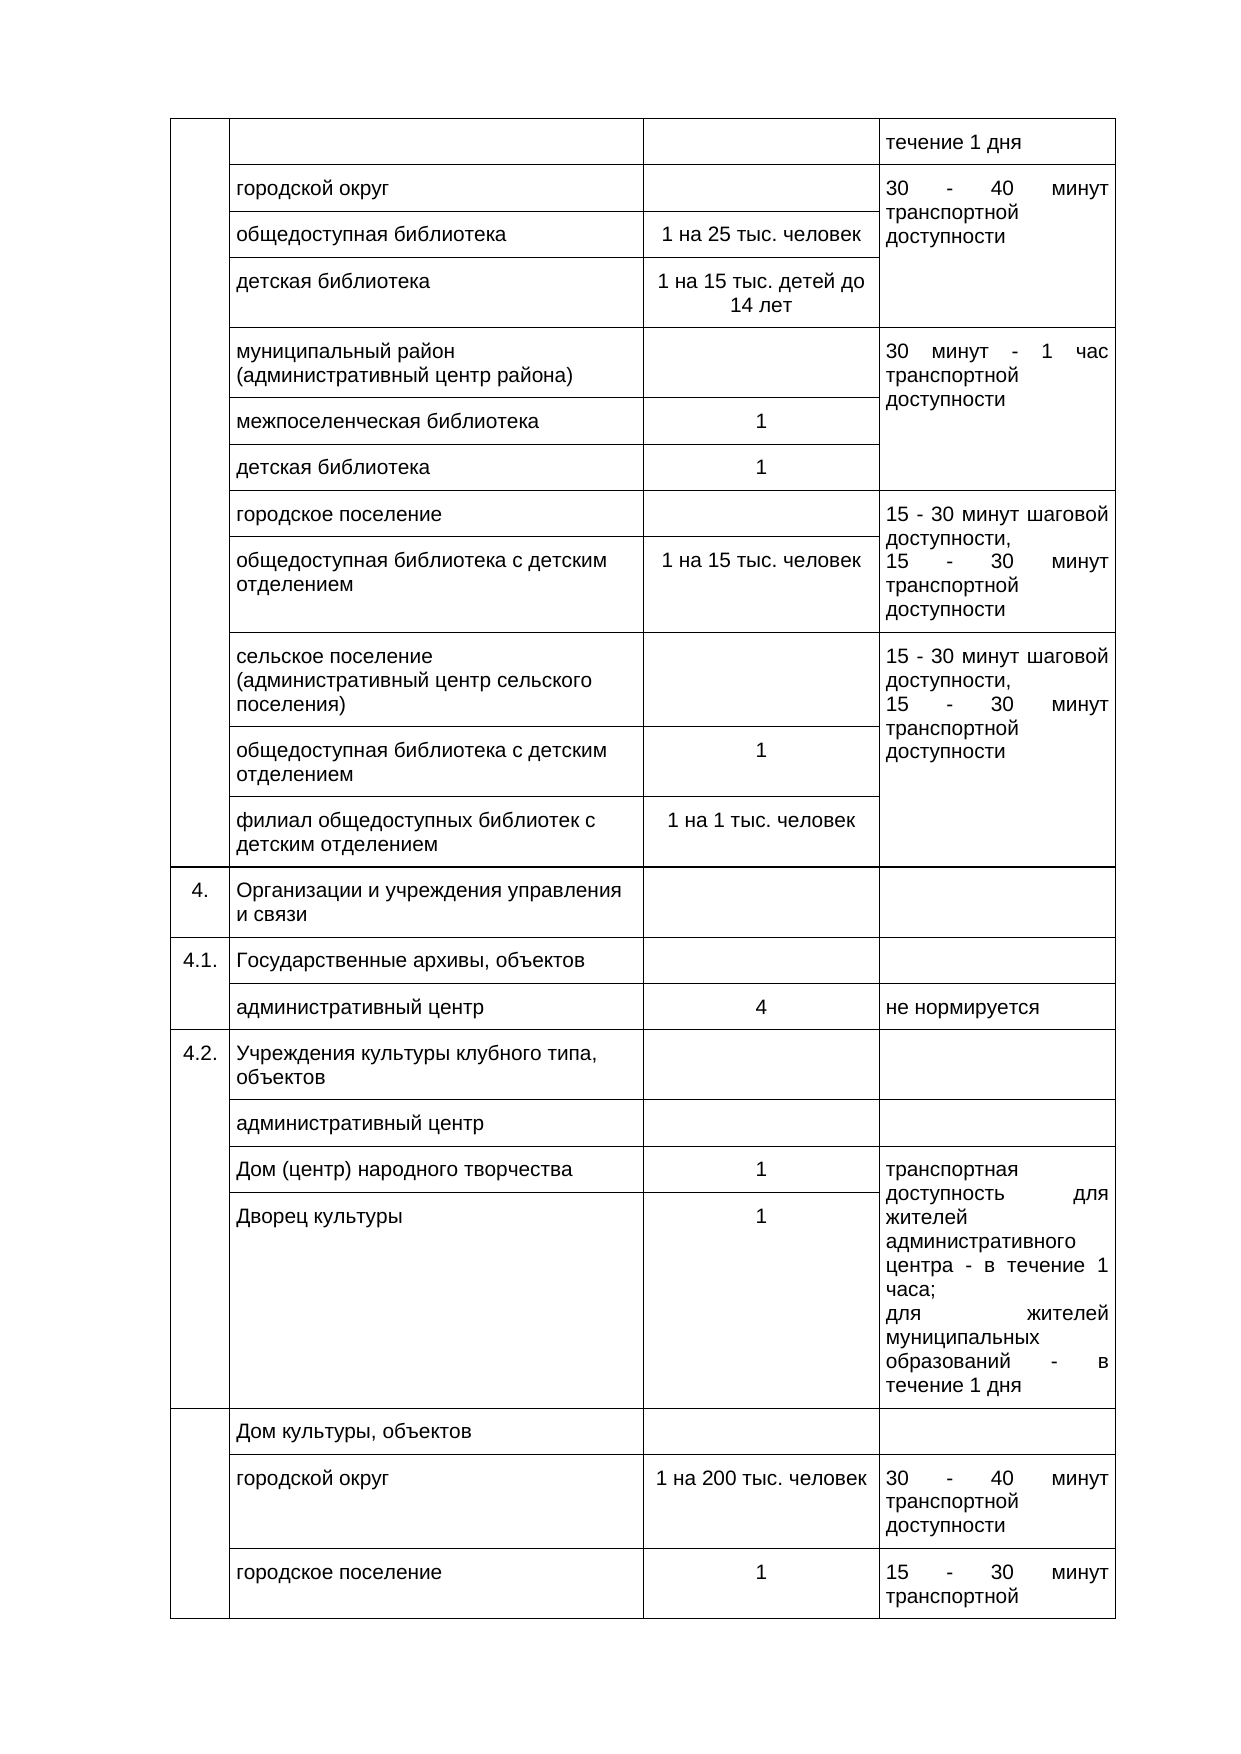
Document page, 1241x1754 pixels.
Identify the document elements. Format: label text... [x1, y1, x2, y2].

table_cell не нормируется [880, 984, 1115, 1029]
table_cell [644, 165, 879, 211]
table_cell 15 - 30 минут шаговой доступности, 15 - 30 минут транспортной доступности [880, 491, 1115, 632]
table_cell 1 [644, 727, 879, 796]
table_cell 4. [171, 868, 229, 937]
table_cell городской округ [230, 1455, 643, 1548]
table_cell [644, 328, 879, 397]
table_cell 1 [644, 1549, 879, 1618]
table_cell 30 - 40 минут транспортной доступности [880, 1455, 1115, 1548]
table_cell городской округ [230, 165, 643, 211]
table_cell транспортная доступность для жителей административного центра - в течение 1 часа; для жителей муниципальных образований - в течение 1 дня [880, 1147, 1115, 1407]
table_cell Дом (центр) народного творчества [230, 1147, 643, 1192]
table_cell общедоступная библиотека [230, 212, 643, 257]
table_cell Организации и учреждения управления и связи [230, 868, 643, 937]
table_cell межпоселенческая библиотека [230, 398, 643, 443]
table_cell 4.1. [171, 938, 229, 1029]
table_cell городское поселение [230, 491, 643, 536]
table_cell 4 [644, 984, 879, 1029]
table_cell административный центр [230, 1100, 643, 1146]
table_cell 1 на 1 тыс. человек [644, 797, 879, 866]
table_cell 15 - 30 минут шаговой доступности, 15 - 30 минут транспортной доступности [880, 633, 1115, 866]
table_cell [644, 868, 879, 937]
table_cell 30 - 40 минут транспортной доступности [880, 165, 1115, 327]
table_cell 1 [644, 1147, 879, 1192]
table_cell административный центр [230, 984, 643, 1029]
table_cell городское поселение [230, 1549, 643, 1618]
table_cell детская библиотека [230, 445, 643, 490]
table_cell детская библиотека [230, 258, 643, 327]
table_cell [880, 1100, 1115, 1146]
table_cell 1 на 200 тыс. человек [644, 1455, 879, 1548]
table_cell [644, 938, 879, 983]
table_cell 1 [644, 398, 879, 443]
table_cell [644, 633, 879, 726]
table_cell [880, 1030, 1115, 1099]
table_cell 1 на 15 тыс. человек [644, 537, 879, 632]
table_cell [644, 1409, 879, 1454]
table_cell муниципальный район (административный центр района) [230, 328, 643, 397]
table_cell 1 на 25 тыс. человек [644, 212, 879, 257]
table_cell Учреждения культуры клубного типа, объектов [230, 1030, 643, 1099]
table_cell [880, 938, 1115, 983]
table_cell 4.2. [171, 1030, 229, 1407]
table_cell 1 на 15 тыс. детей до 14 лет [644, 258, 879, 327]
table_cell [880, 868, 1115, 937]
table_cell 1 [644, 445, 879, 490]
table_cell [644, 1030, 879, 1099]
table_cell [880, 1549, 1115, 1618]
table_cell Дворец культуры [230, 1193, 643, 1407]
table_cell общедоступная библиотека с детским отделением [230, 727, 643, 796]
table_cell 30 минут - 1 час транспортной доступности [880, 328, 1115, 490]
table_cell [171, 1409, 229, 1618]
table_cell 1 [644, 1193, 879, 1407]
table_cell [880, 1409, 1115, 1454]
table_cell [644, 1100, 879, 1146]
table_cell [644, 491, 879, 536]
table_cell общедоступная библиотека с детским отделением [230, 537, 643, 632]
table_cell Государственные архивы, объектов [230, 938, 643, 983]
table_cell филиал общедоступных библиотек с детским отделением [230, 797, 643, 866]
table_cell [230, 119, 643, 164]
table_cell сельское поселение (административный центр сельского поселения) [230, 633, 643, 726]
table_cell Дом культуры, объектов [230, 1409, 643, 1454]
table_cell 1 [644, 119, 879, 164]
